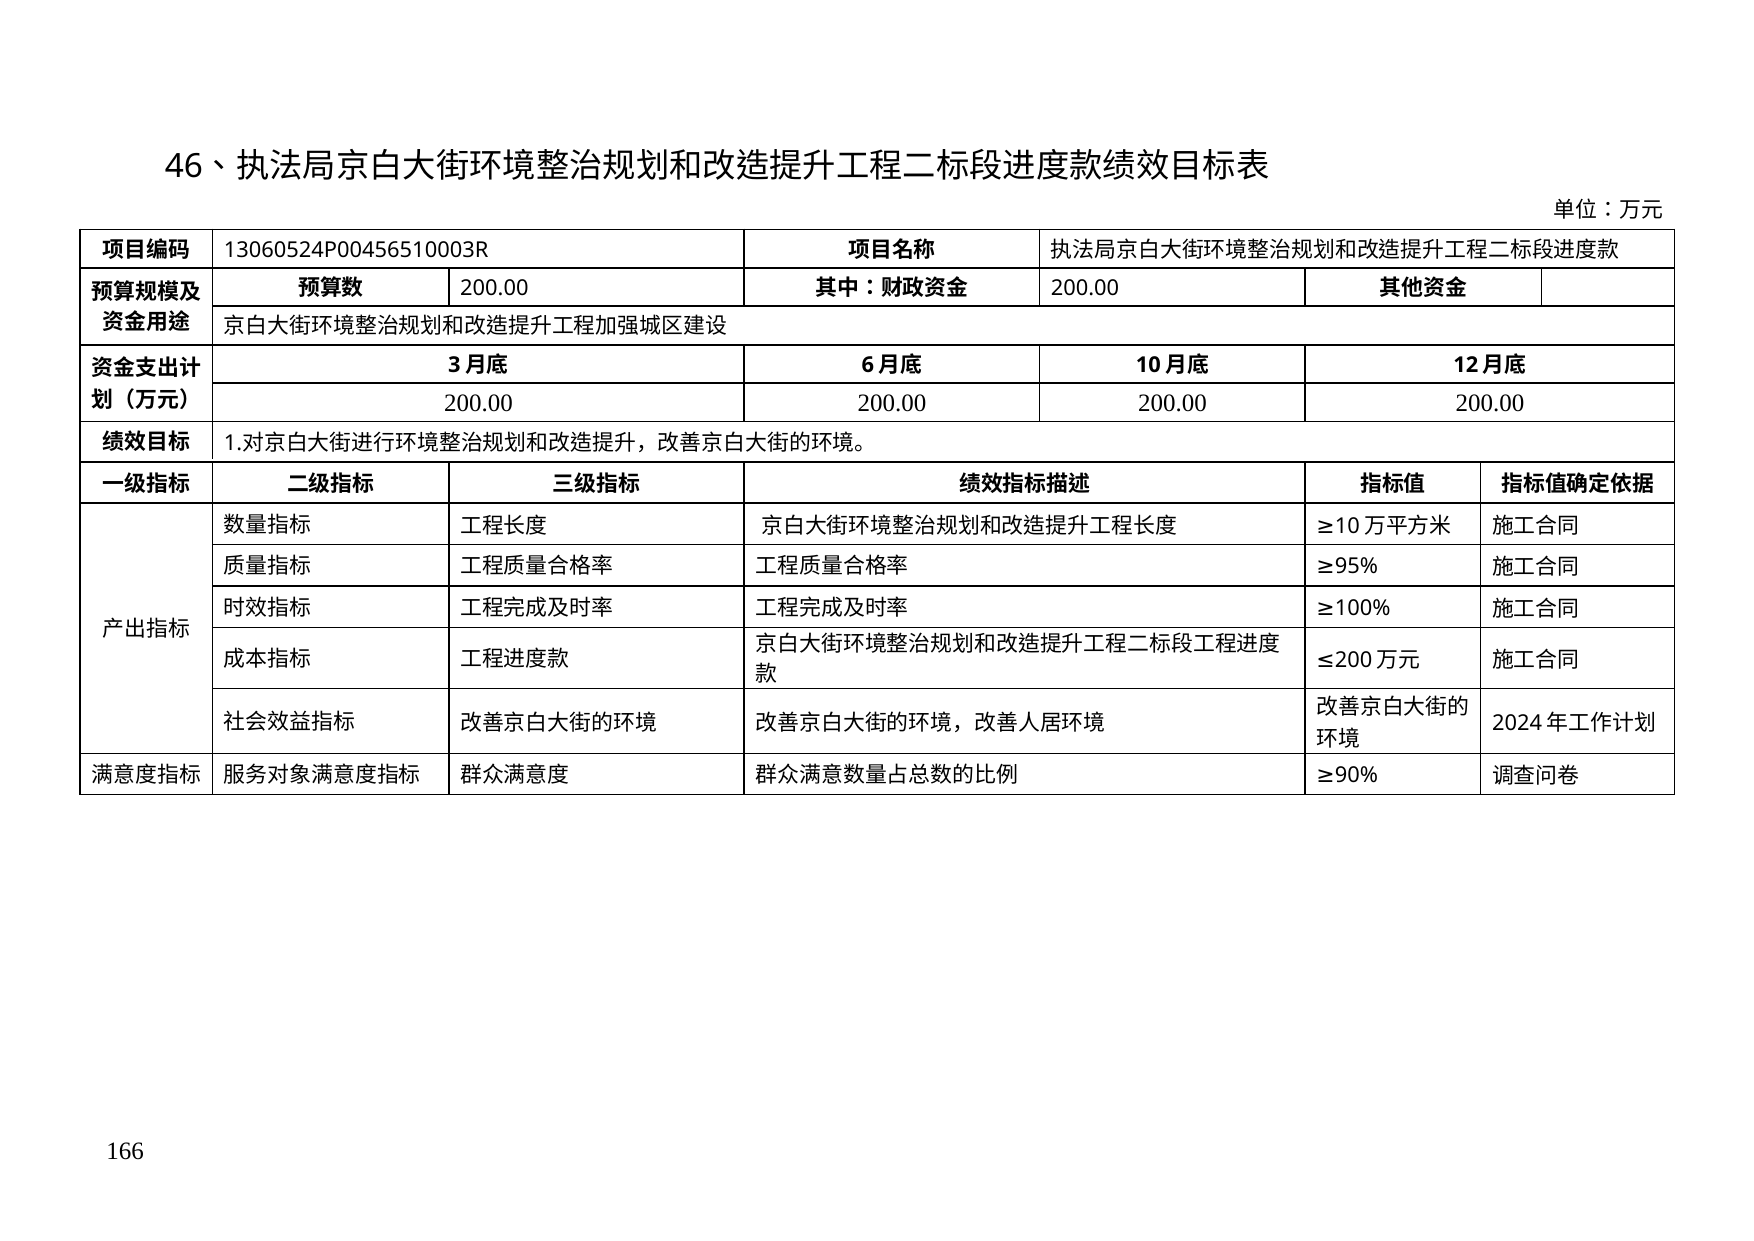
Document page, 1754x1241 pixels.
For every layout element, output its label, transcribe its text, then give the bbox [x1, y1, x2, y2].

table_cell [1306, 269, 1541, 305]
text 46、执法局京白大街环境整治规划和改造提升工程二标段进度款绩效目标表 [106, 142, 1648, 187]
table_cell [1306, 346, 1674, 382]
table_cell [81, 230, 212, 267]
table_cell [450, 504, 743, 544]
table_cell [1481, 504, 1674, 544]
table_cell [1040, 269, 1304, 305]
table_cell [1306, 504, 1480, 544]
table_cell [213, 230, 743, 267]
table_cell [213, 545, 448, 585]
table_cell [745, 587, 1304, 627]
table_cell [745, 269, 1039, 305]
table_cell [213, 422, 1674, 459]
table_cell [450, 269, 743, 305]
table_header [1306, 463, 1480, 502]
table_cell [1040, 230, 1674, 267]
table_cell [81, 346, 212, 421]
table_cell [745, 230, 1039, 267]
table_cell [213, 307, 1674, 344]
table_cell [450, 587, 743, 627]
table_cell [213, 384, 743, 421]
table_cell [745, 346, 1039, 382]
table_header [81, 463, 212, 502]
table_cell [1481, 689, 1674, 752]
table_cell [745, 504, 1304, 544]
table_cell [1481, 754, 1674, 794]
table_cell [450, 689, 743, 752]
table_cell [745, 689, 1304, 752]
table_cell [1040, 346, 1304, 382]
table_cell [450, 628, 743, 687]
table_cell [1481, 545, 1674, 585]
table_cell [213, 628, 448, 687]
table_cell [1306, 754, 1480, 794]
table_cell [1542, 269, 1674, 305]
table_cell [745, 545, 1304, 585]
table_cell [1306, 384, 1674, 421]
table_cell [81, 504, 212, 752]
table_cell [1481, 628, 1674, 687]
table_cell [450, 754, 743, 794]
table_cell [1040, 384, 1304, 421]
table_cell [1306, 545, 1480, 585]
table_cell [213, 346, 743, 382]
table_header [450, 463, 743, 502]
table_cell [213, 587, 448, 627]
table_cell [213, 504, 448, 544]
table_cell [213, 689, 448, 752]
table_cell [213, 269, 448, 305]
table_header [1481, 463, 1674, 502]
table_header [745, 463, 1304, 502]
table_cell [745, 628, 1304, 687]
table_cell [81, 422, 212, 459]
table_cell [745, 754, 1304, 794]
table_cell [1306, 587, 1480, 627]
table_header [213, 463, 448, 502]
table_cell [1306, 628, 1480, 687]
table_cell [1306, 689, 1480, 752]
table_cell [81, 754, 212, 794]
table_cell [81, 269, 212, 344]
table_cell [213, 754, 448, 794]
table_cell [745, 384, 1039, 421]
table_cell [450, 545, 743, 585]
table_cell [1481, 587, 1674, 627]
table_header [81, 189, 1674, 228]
